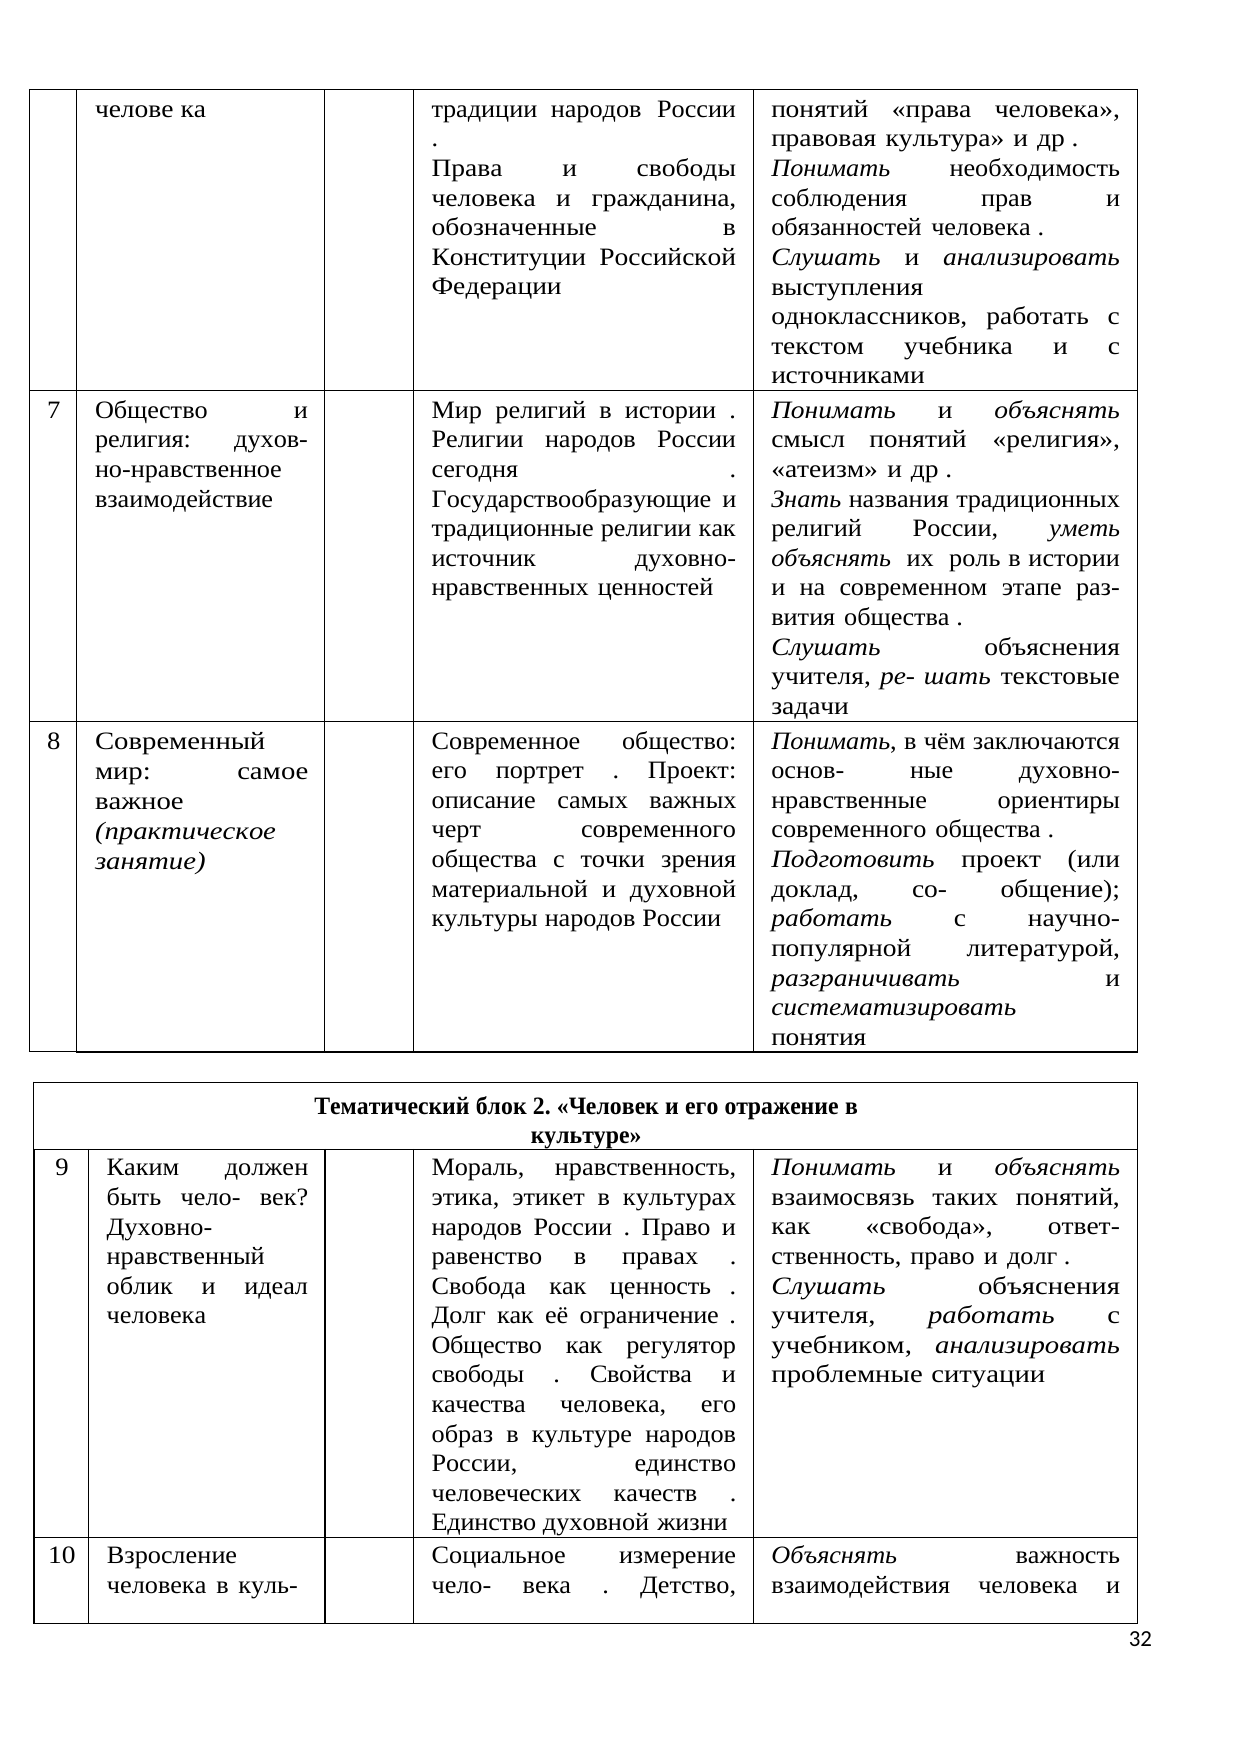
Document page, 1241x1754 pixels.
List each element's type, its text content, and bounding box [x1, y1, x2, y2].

table_cell Мир религий в истории . Религии народов России сегодня . Государствообразующие и традиционные религии как источник духовно-нравственных ценностей [414, 391, 753, 721]
table_cell Общество и религия: духов- но-нравственное взаимодействие [77, 391, 324, 721]
table_cell [325, 722, 413, 1051]
table_cell Современный мир: самое важное (практическое занятие) [77, 722, 324, 1051]
table_cell 8 [30, 722, 76, 1051]
table_cell Понимать, в чём заключаются основ- ные духовно-нравственные ориентиры современного общества . Подготовить проект (или доклад, со- общение); работать с научно-популярной литературой, разграничивать и систематизировать понятия [754, 722, 1137, 1051]
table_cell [754, 1538, 1137, 1622]
table_cell [326, 1150, 413, 1537]
table_cell [325, 391, 413, 721]
table_cell 10 [35, 1538, 88, 1622]
table_cell [325, 90, 413, 390]
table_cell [414, 90, 753, 390]
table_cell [754, 90, 1137, 390]
table_cell 7 [30, 391, 76, 721]
table_cell Понимать и объяснять смысл понятий «религия», «атеизм» и др . Знать названия традиционных религий России, уметь объяснять их роль в истории и на современном этапе раз- вития общества . Слушать объяснения учителя, ре- шать текстовые задачи [754, 391, 1137, 721]
table_cell Мораль, нравственность, этика, этикет в культурах народов России . Право и равенство в правах . Свобода как ценность . Долг как её ограничение . Общество как регулятор свободы . Свойства и качества человека, его образ в культуре народов России, единство человеческих качеств . Единство духовной жизни [414, 1150, 753, 1537]
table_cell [89, 1538, 324, 1622]
table_header Тематический блок 2. «Человек и его отражение в культуре» [34, 1083, 1137, 1149]
table_cell 6 [30, 90, 76, 390]
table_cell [414, 1538, 753, 1622]
table_cell 9 [35, 1150, 88, 1537]
table_cell Каким должен быть чело- век? Духовно- нравственный облик и идеал человека [89, 1150, 324, 1537]
table_cell Понимать и объяснять взаимосвязь таких понятий, как «свобода», ответ- ственность, право и долг . Слушать объяснения учителя, работать с учебником, анализировать проблемные ситуации [754, 1150, 1137, 1537]
table_cell [326, 1538, 413, 1622]
table_cell Современное общество: его портрет . Проект: описание самых важных черт современного общества с точки зрения материальной и духовной культуры народов России [414, 722, 753, 1051]
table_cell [77, 90, 324, 390]
